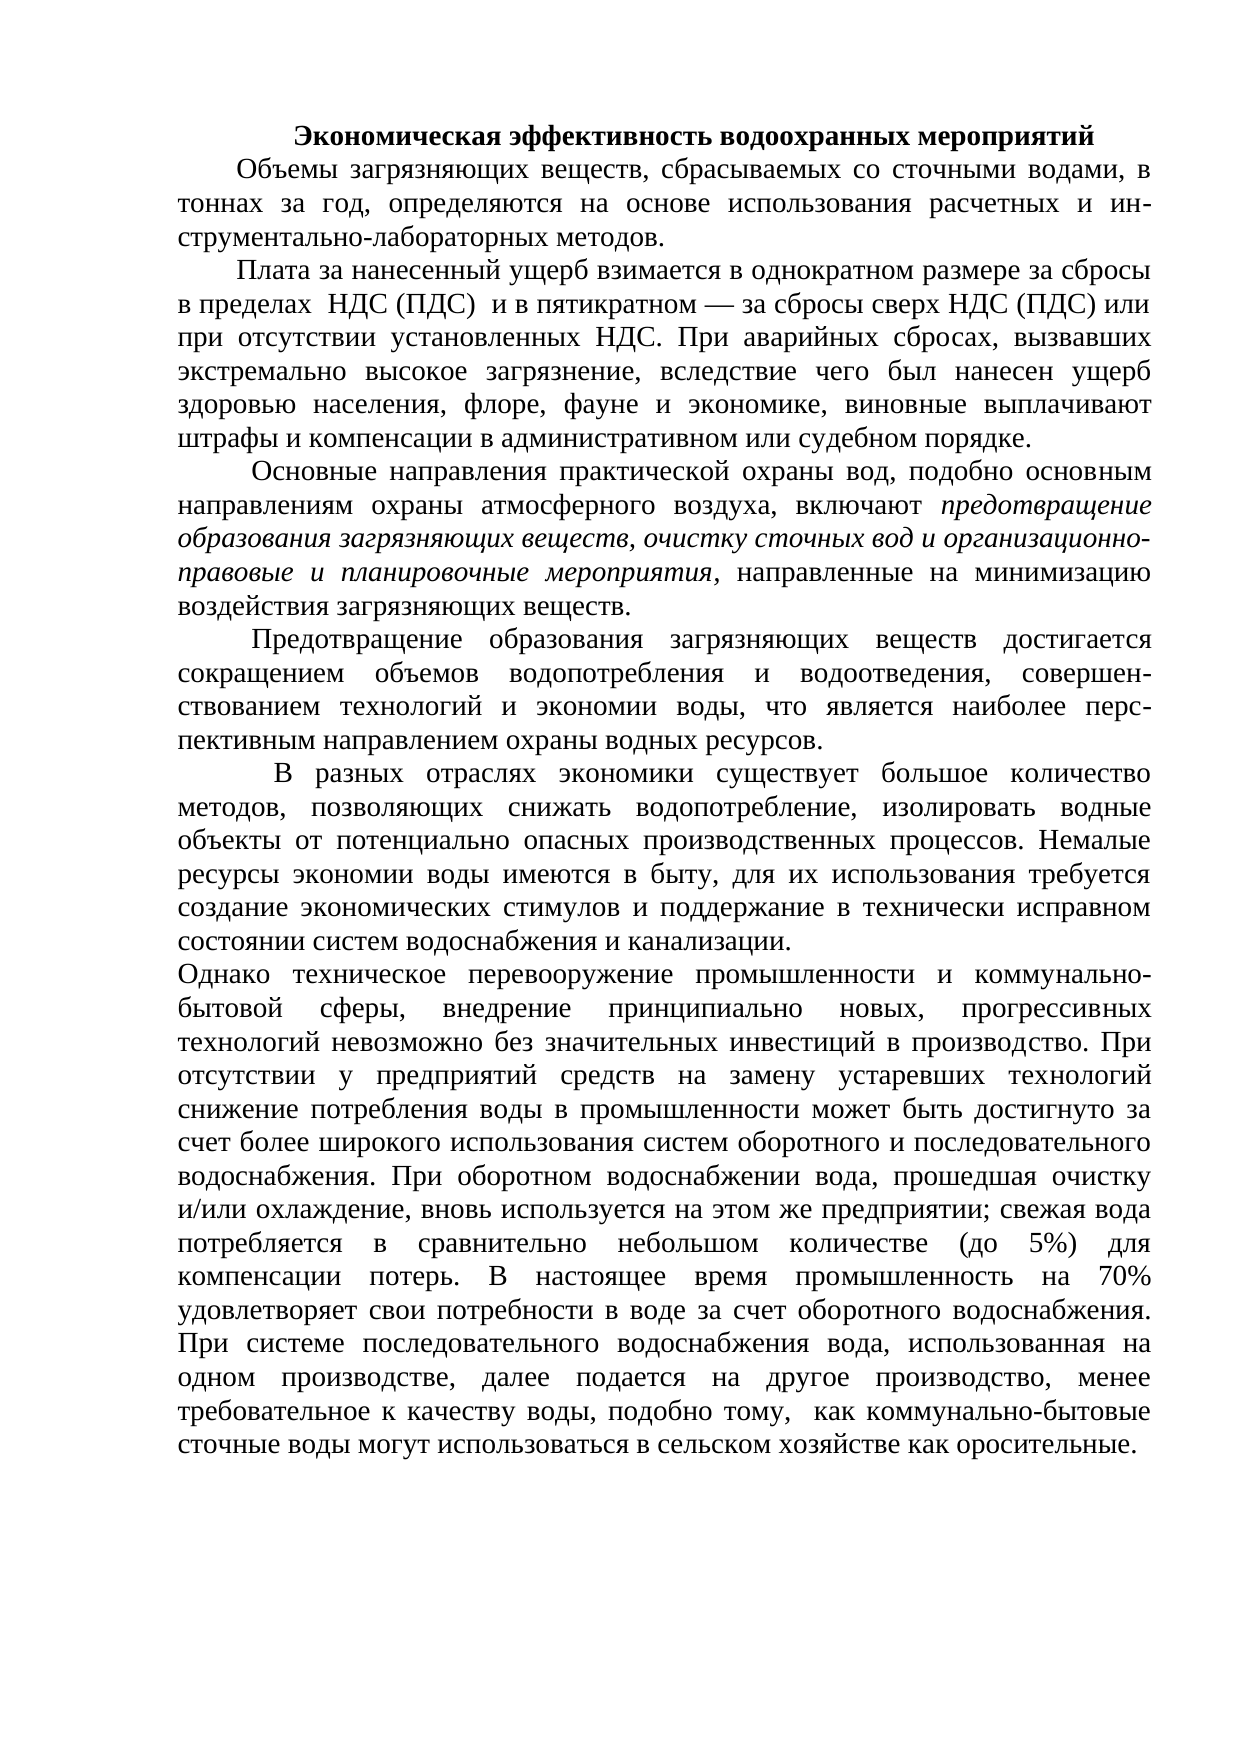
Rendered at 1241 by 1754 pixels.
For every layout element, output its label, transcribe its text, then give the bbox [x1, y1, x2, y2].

text Экономическая эффективность водоохранных мероприятий [236, 118, 1152, 152]
text В разных отраслях экономики существует большое количество методов, позволяющих снижать водопотребление, изолировать водные объекты от потенциально опасных производственных процессов. Немалые ресурсы экономии воды имеются в быту, для их использования требуется создание экономических стимулов и поддержание в технически исправном состоянии систем водоснабжения и канализации. [177, 755, 1152, 957]
text Однако техническое перевооружение промышленности и коммунально-бытовой сферы, внедрение принципиально новых, прогрессивных технологий невозможно без значительных инвестиций в производство. При отсутствии у предприятий средств на замену устаревших технологий снижение потребления воды в промышленности может быть достигнуто за счет более широкого использования систем оборотного и последовательного водоснабжения. При оборотном водоснабжении вода, прошедшая очистку и/или охлаждение, вновь используется на этом же предприятии; свежая вода потребляется в сравнительно небольшом количестве (до 5%) для компенсации потерь. В настоящее время промышленность на 70% удовлетворяет свои потребности в воде за счет оборотного водоснабжения. При системе последовательного водоснабжения вода, использованная на одном производстве, далее подается на другое производство, менее требовательное к качеству воды, подобно тому, как коммунально-бытовые сточные воды могут использоваться в сельском хозяйстве как оросительные. [177, 957, 1152, 1460]
text Объемы загрязняющих веществ, сбрасываемых со сточными водами, в тоннах за год, определяются на основе использования расчетных и инструментально-лабораторных методов. [177, 152, 1152, 252]
text Предотвращение образования загрязняющих веществ достигается сокращением объемов водопотребления и водоотведения, совершенствованием технологий и экономии воды, что является наиболее перспективным направлением охраны водных ресурсов. [177, 621, 1152, 755]
text Плата за нанесенный ущерб взимается в однократном размере за сбросы в пределах НДС (ПДС) и в пятикратном — за сбросы сверх НДС (ПДС) или при отсутствии установленных НДС. При аварийных сбросах, вызвавших экстремально высокое загрязнение, вследствие чего был нанесен ущерб здоровью населения, флоре, фауне и экономике, виновные выплачивают штрафы и компенсации в административном или судебном порядке. [177, 252, 1152, 453]
text Основные направления практической охраны вод, подобно основным направлениям охраны атмосферного воздуха, включают предотвращение образования загрязняющих веществ, очистку сточных вод и организационно-правовые и планировочные мероприятия, направленные на минимизацию воздействия загрязняющих веществ. [177, 453, 1152, 621]
